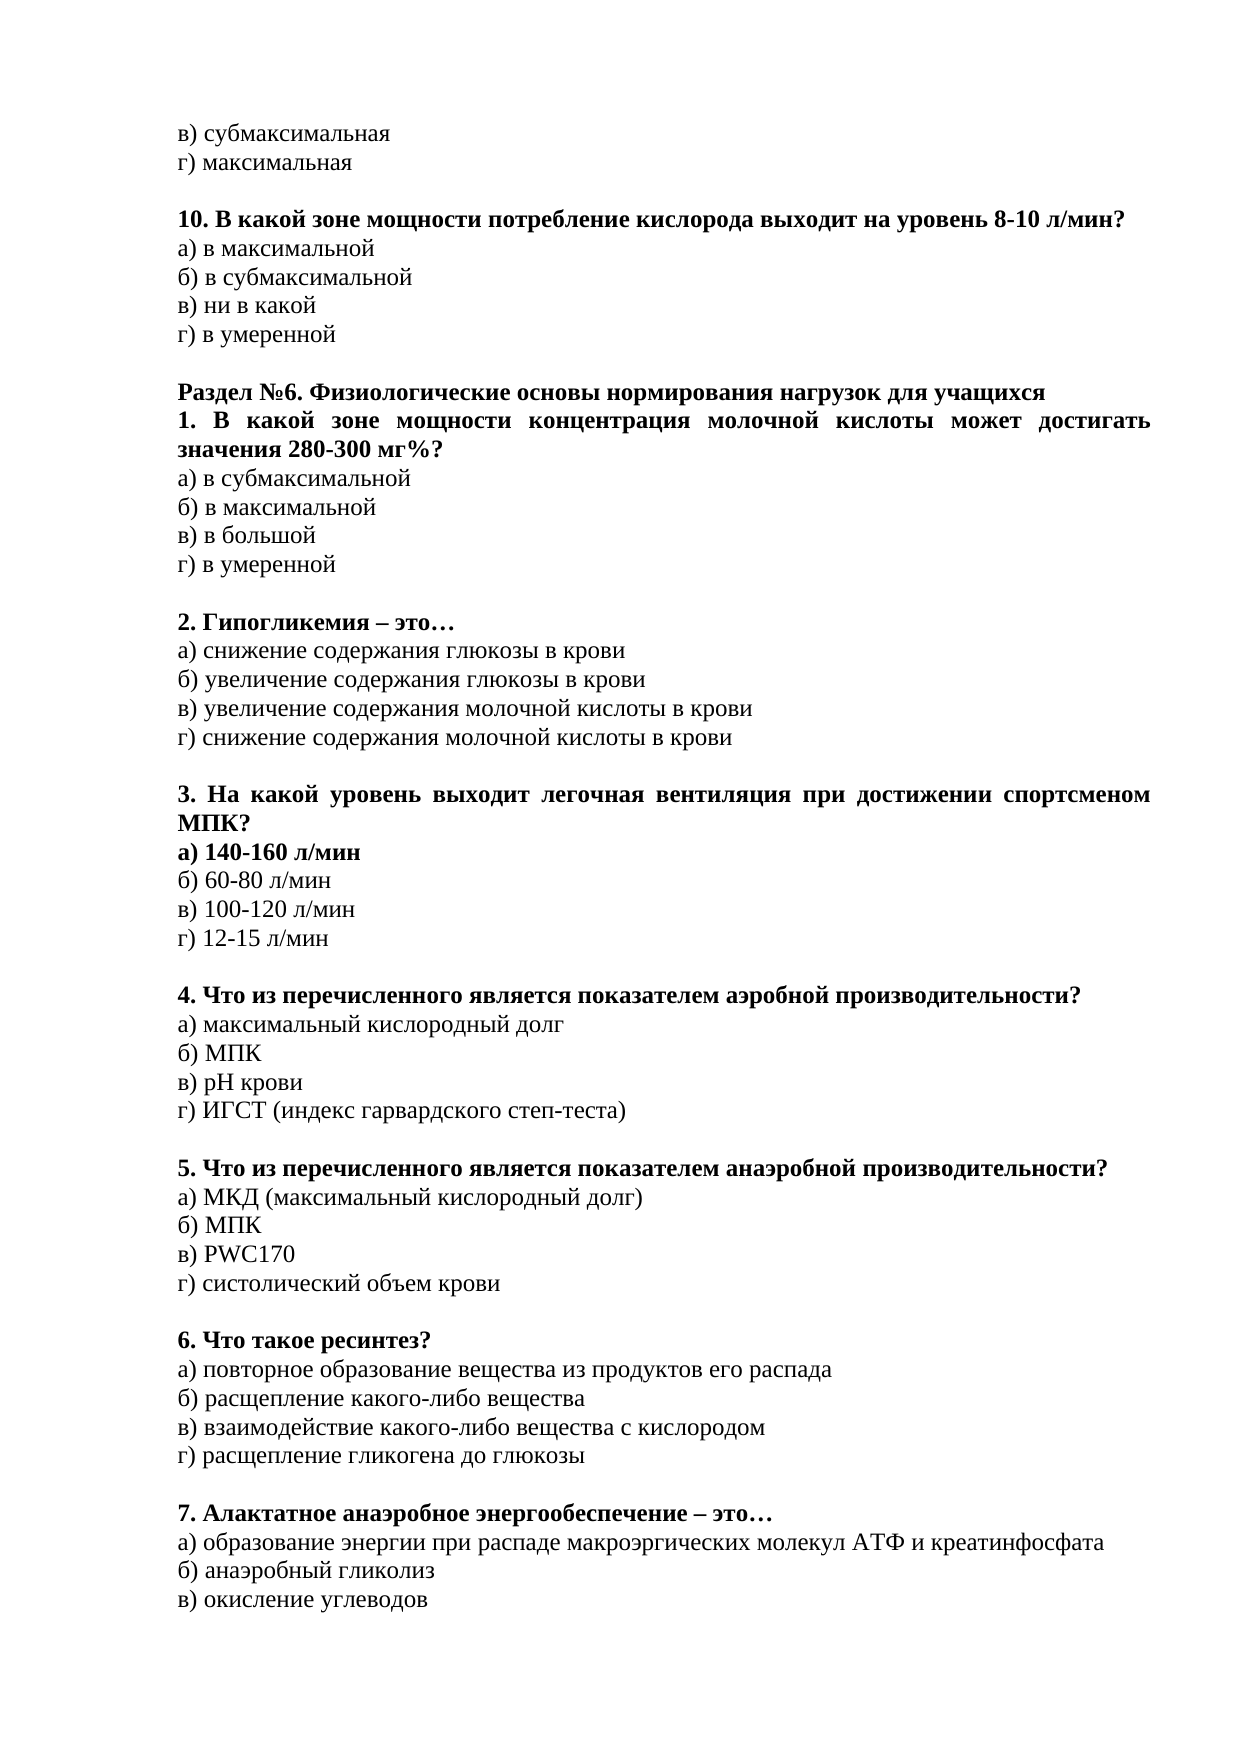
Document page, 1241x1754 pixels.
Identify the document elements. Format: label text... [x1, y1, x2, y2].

text в) 100-120 л/мин [177, 894, 1152, 923]
text г) максимальная [177, 147, 1152, 176]
text а) образование энергии при распаде макроэргических молекул АТФ и креатинфосфата [177, 1527, 1152, 1556]
text г) в умеренной [177, 549, 1152, 578]
text в) PWC170 [177, 1239, 1152, 1268]
text б) в субмаксимальной [177, 262, 1152, 291]
text г) 12-15 л/мин [177, 923, 1152, 952]
text Раздел №6. Физиологические основы нормирования нагрузок для учащихся [177, 377, 1152, 406]
text в) в большой [177, 521, 1152, 549]
text б) МПК [177, 1038, 1152, 1067]
text а) 140-160 л/мин [177, 837, 1152, 866]
text б) расщепление какого-либо вещества [177, 1383, 1152, 1412]
text а) повторное образование вещества из продуктов его распада [177, 1354, 1152, 1383]
text 10. В какой зоне мощности потребление кислорода выходит на уровень 8-10 л/мин? [177, 204, 1152, 233]
text 3. На какой уровень выходит легочная вентиляция при достижении спортсменом МПК? [177, 779, 1152, 837]
text 7. Алактатное анаэробное энергообеспечение – это… [177, 1498, 1152, 1527]
text г) в умеренной [177, 319, 1152, 348]
text б) 60-80 л/мин [177, 866, 1152, 894]
text а) максимальный кислородный долг [177, 1009, 1152, 1038]
text а) в максимальной [177, 233, 1152, 262]
text г) расщепление гликогена до глюкозы [177, 1441, 1152, 1469]
text а) снижение содержания глюкозы в крови [177, 636, 1152, 664]
text б) МПК [177, 1211, 1152, 1239]
text б) в максимальной [177, 492, 1152, 521]
text в) субмаксимальная [177, 118, 1152, 147]
text в) увеличение содержания молочной кислоты в крови [177, 693, 1152, 722]
text 4. Что из перечисленного является показателем аэробной производительности? [177, 981, 1152, 1009]
text г) снижение содержания молочной кислоты в крови [177, 722, 1152, 751]
text г) ИГСТ (индекс гарвардского степ-теста) [177, 1096, 1152, 1124]
text в) рН крови [177, 1067, 1152, 1096]
text 6. Что такое ресинтез? [177, 1326, 1152, 1354]
text в) окисление углеводов [177, 1584, 1152, 1613]
text 2. Гипогликемия – это… [177, 607, 1152, 636]
text б) увеличение содержания глюкозы в крови [177, 664, 1152, 693]
text а) МКД (максимальный кислородный долг) [177, 1182, 1152, 1211]
text 1. В какой зоне мощности концентрация молочной кислоты может достигать значения 280-300 мг%? [177, 406, 1152, 463]
text б) анаэробный гликолиз [177, 1556, 1152, 1584]
text 5. Что из перечисленного является показателем анаэробной производительности? [177, 1153, 1152, 1182]
text а) в субмаксимальной [177, 463, 1152, 492]
text в) ни в какой [177, 291, 1152, 319]
text в) взаимодействие какого-либо вещества с кислородом [177, 1412, 1152, 1441]
text г) систолический объем крови [177, 1268, 1152, 1297]
